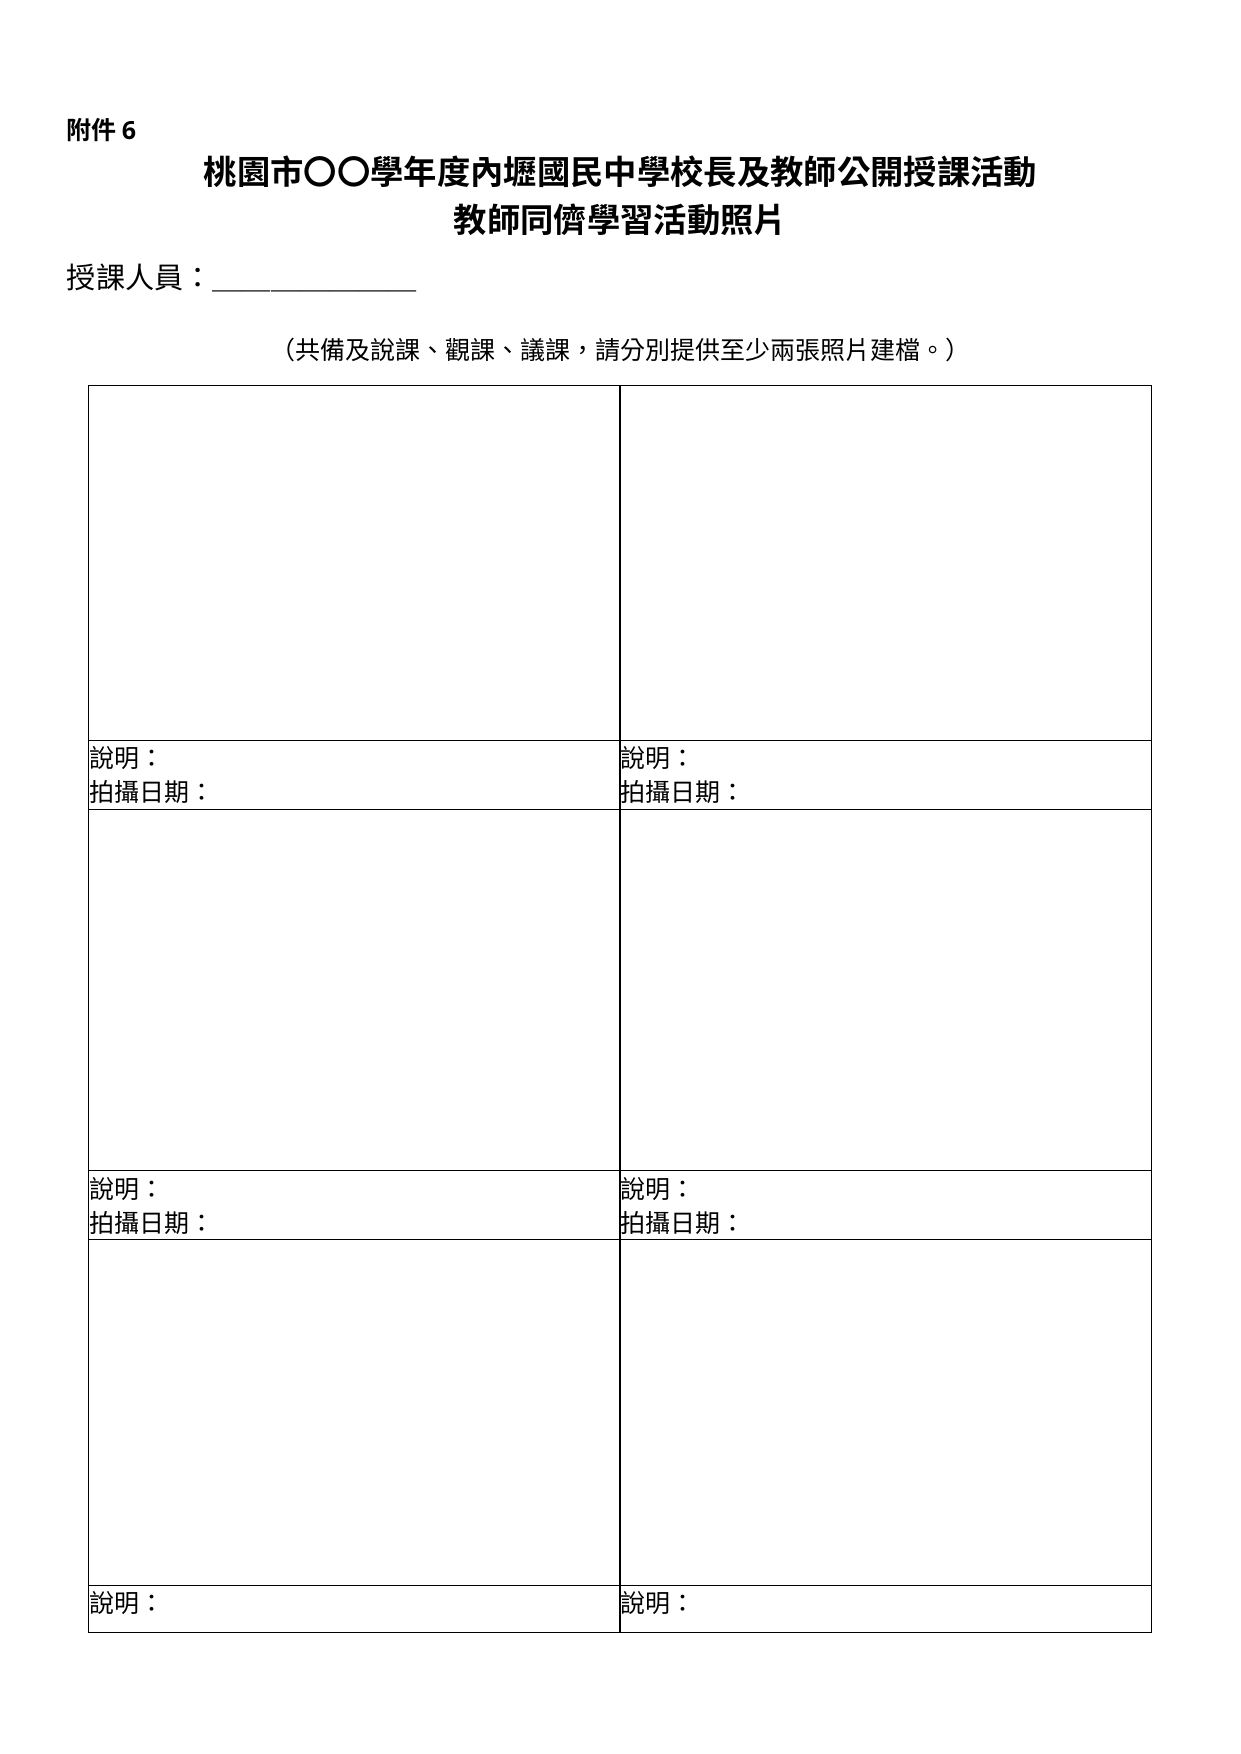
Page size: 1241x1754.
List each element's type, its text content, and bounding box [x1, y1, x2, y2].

table_cell 說明： 拍攝日期： [621, 741, 1151, 809]
text 桃園市〇〇學年度內壢國民中學校長及教師公開授課活動 [67, 146, 1174, 194]
table_cell 說明： 拍攝日期： [89, 741, 619, 809]
table_cell 說明： 拍攝日期： [89, 1171, 619, 1239]
table_cell [89, 810, 619, 1170]
table_cell 說明： 拍攝日期： [89, 1586, 619, 1632]
table_cell [89, 1240, 619, 1585]
text 授課人員：＿＿＿＿＿＿＿ [67, 255, 1173, 297]
table_cell 說明： 拍攝日期： [621, 1171, 1151, 1239]
table_cell [621, 1240, 1151, 1585]
table_header [89, 386, 619, 740]
text 教師同儕學習活動照片 [67, 194, 1174, 242]
table_cell [621, 810, 1151, 1170]
text （共備及說課、觀課、議課，請分別提供至少兩張照片建檔。） [67, 331, 1173, 367]
table_header [621, 386, 1151, 740]
text 附件6 [67, 112, 1173, 146]
table_cell 說明： 拍攝日期： [621, 1586, 1151, 1632]
